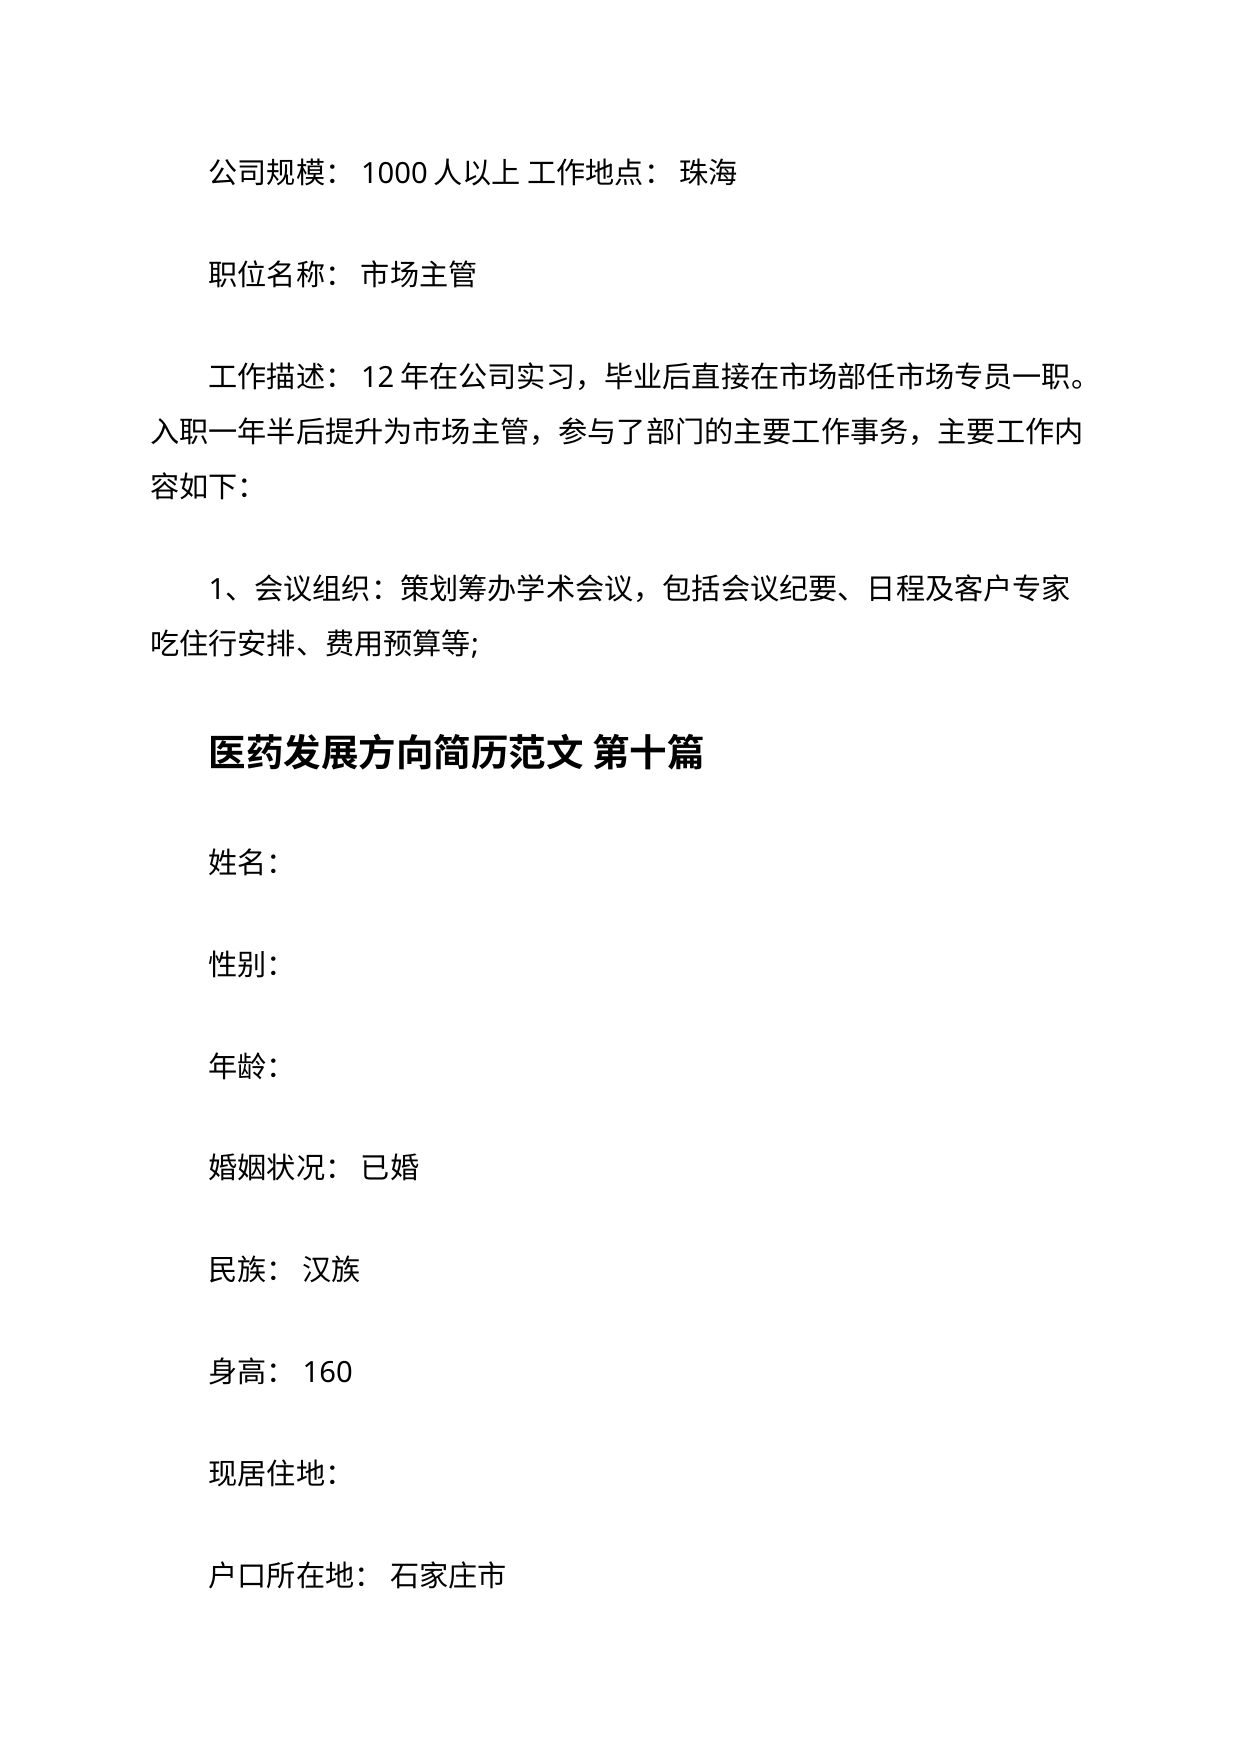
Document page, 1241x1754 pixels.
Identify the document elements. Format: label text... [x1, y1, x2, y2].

text 现居住地： [150, 1451, 1090, 1493]
text 身高： 160 [150, 1349, 1090, 1391]
text 公司规模： 1000人以上 工作地点： 珠海 [150, 150, 1090, 192]
text 职位名称： 市场主管 [150, 252, 1090, 294]
text 年龄： [150, 1043, 1090, 1086]
text 姓名： [150, 840, 1090, 882]
text 民族： 汉族 [150, 1247, 1090, 1289]
text 户口所在地： 石家庄市 [150, 1552, 1090, 1595]
text 医药发展方向简历范文 第十篇 [150, 722, 1090, 777]
text 性别： [150, 942, 1090, 984]
text 1、会议组织：策划筹办学术会议，包括会议纪要、日程及客户专家吃住行安排、费用预算等; [150, 565, 1090, 663]
text 工作描述： 12年在公司实习，毕业后直接在市场部任市场专员一职。入职一年半后提升为市场主管，参与了部门的主要工作事务，主要工作内容如下： [150, 354, 1090, 506]
text 婚姻状况： 已婚 [150, 1145, 1090, 1187]
